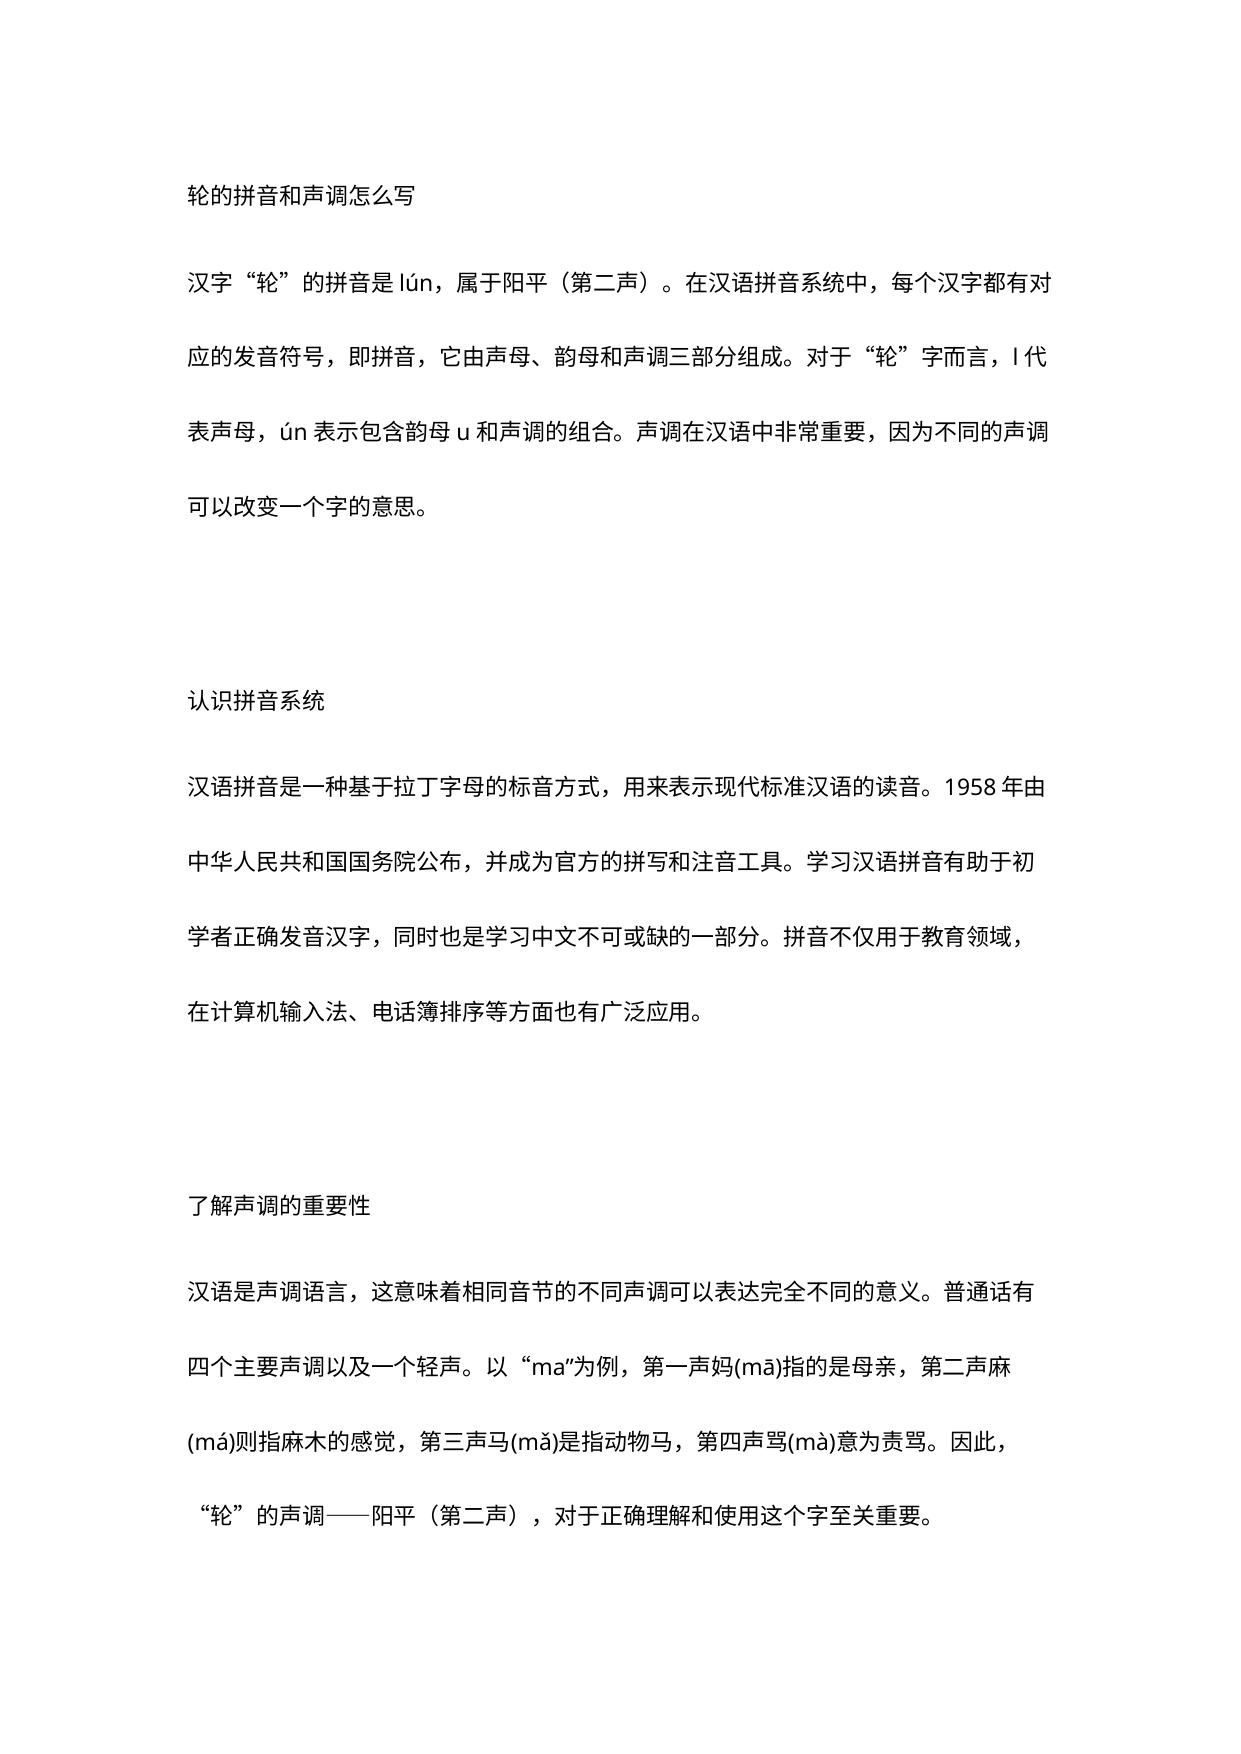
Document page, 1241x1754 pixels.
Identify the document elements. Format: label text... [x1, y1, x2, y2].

text 汉字“轮”的拼音是 lún，属于阳平（第二声）。在汉语拼音系统中，每个汉字都有对应的发音符号，即拼音，它由声母、韵母和声调三部分组成。对于“轮”字而言，l 代表声母，ún 表示包含韵母 u 和声调的组合。声调在汉语中非常重要，因为不同的声调可以改变一个字的意思。 [187, 248, 1053, 538]
text 汉语是声调语言，这意味着相同音节的不同声调可以表达完全不同的意义。普通话有四个主要声调以及一个轻声。以“ma”为例，第一声妈(mā)指的是母亲，第二声麻(má)则指麻木的感觉，第三声马(mǎ)是指动物马，第四声骂(mà)意为责骂。因此，“轮”的声调——阳平（第二声），对于正确理解和使用这个字至关重要。 [187, 1258, 1053, 1547]
text 汉语拼音是一种基于拉丁字母的标音方式，用来表示现代标准汉语的读音。1958年由中华人民共和国国务院公布，并成为官方的拼写和注音工具。学习汉语拼音有助于初学者正确发音汉字，同时也是学习中文不可或缺的一部分。拼音不仅用于教育领域，在计算机输入法、电话簿排序等方面也有广泛应用。 [187, 753, 1053, 1042]
text 了解声调的重要性 [187, 1172, 1053, 1237]
text 轮的拼音和声调怎么写 [187, 162, 1053, 227]
text 认识拼音系统 [187, 667, 1053, 732]
